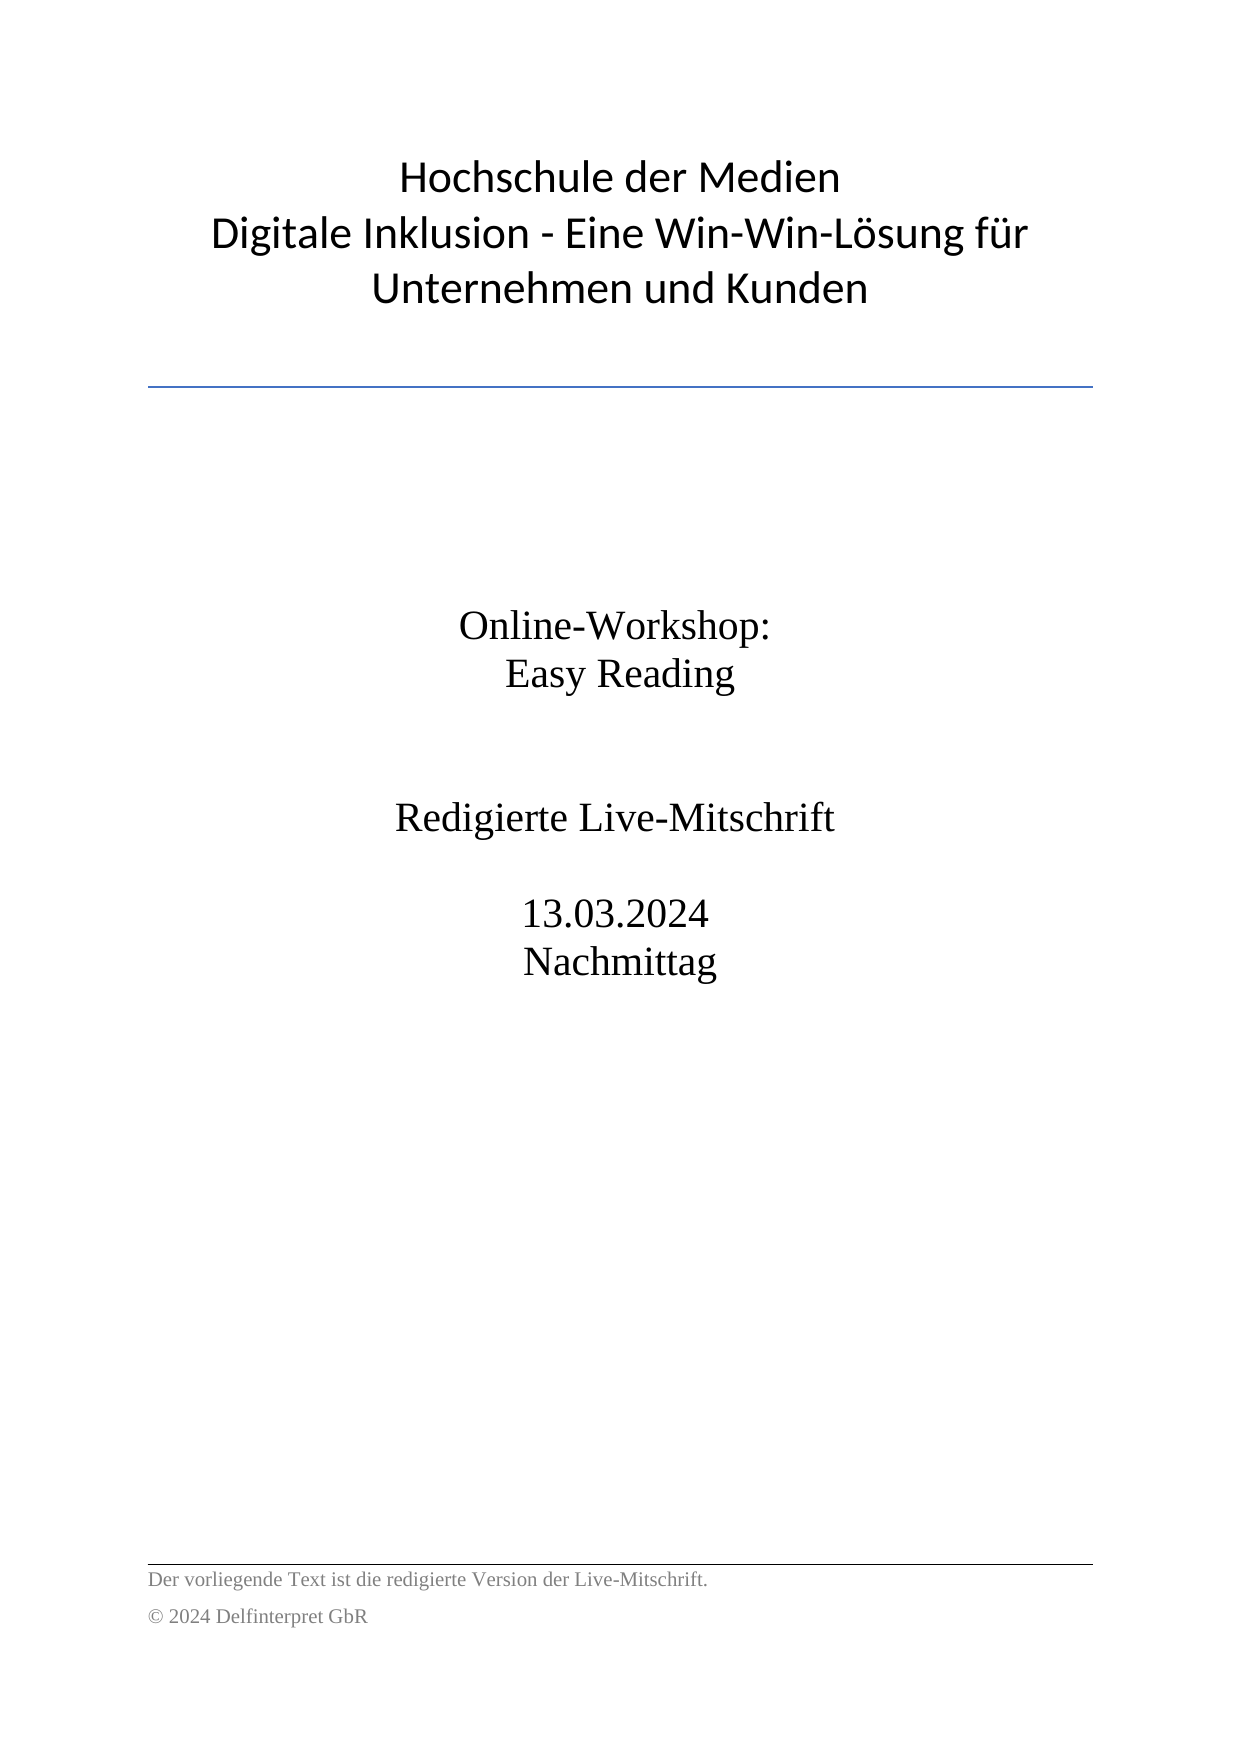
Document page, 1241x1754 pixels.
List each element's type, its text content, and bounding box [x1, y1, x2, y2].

text © 2024 Delfinterpret GbR [148, 1604, 1093, 1628]
subtitle Online-Workshop: Easy Reading Redigierte Live-Mitschrift 13.03.2024 Nachmittag [148, 601, 1093, 984]
subtitle Hochschule der Medien Digitale Inklusion - Eine Win-Win-Lösung für Unternehmen und Kunden [148, 148, 1093, 315]
text Der vorliegende Text ist die redigierte Version der Live-Mitschrift. [148, 1565, 1093, 1591]
